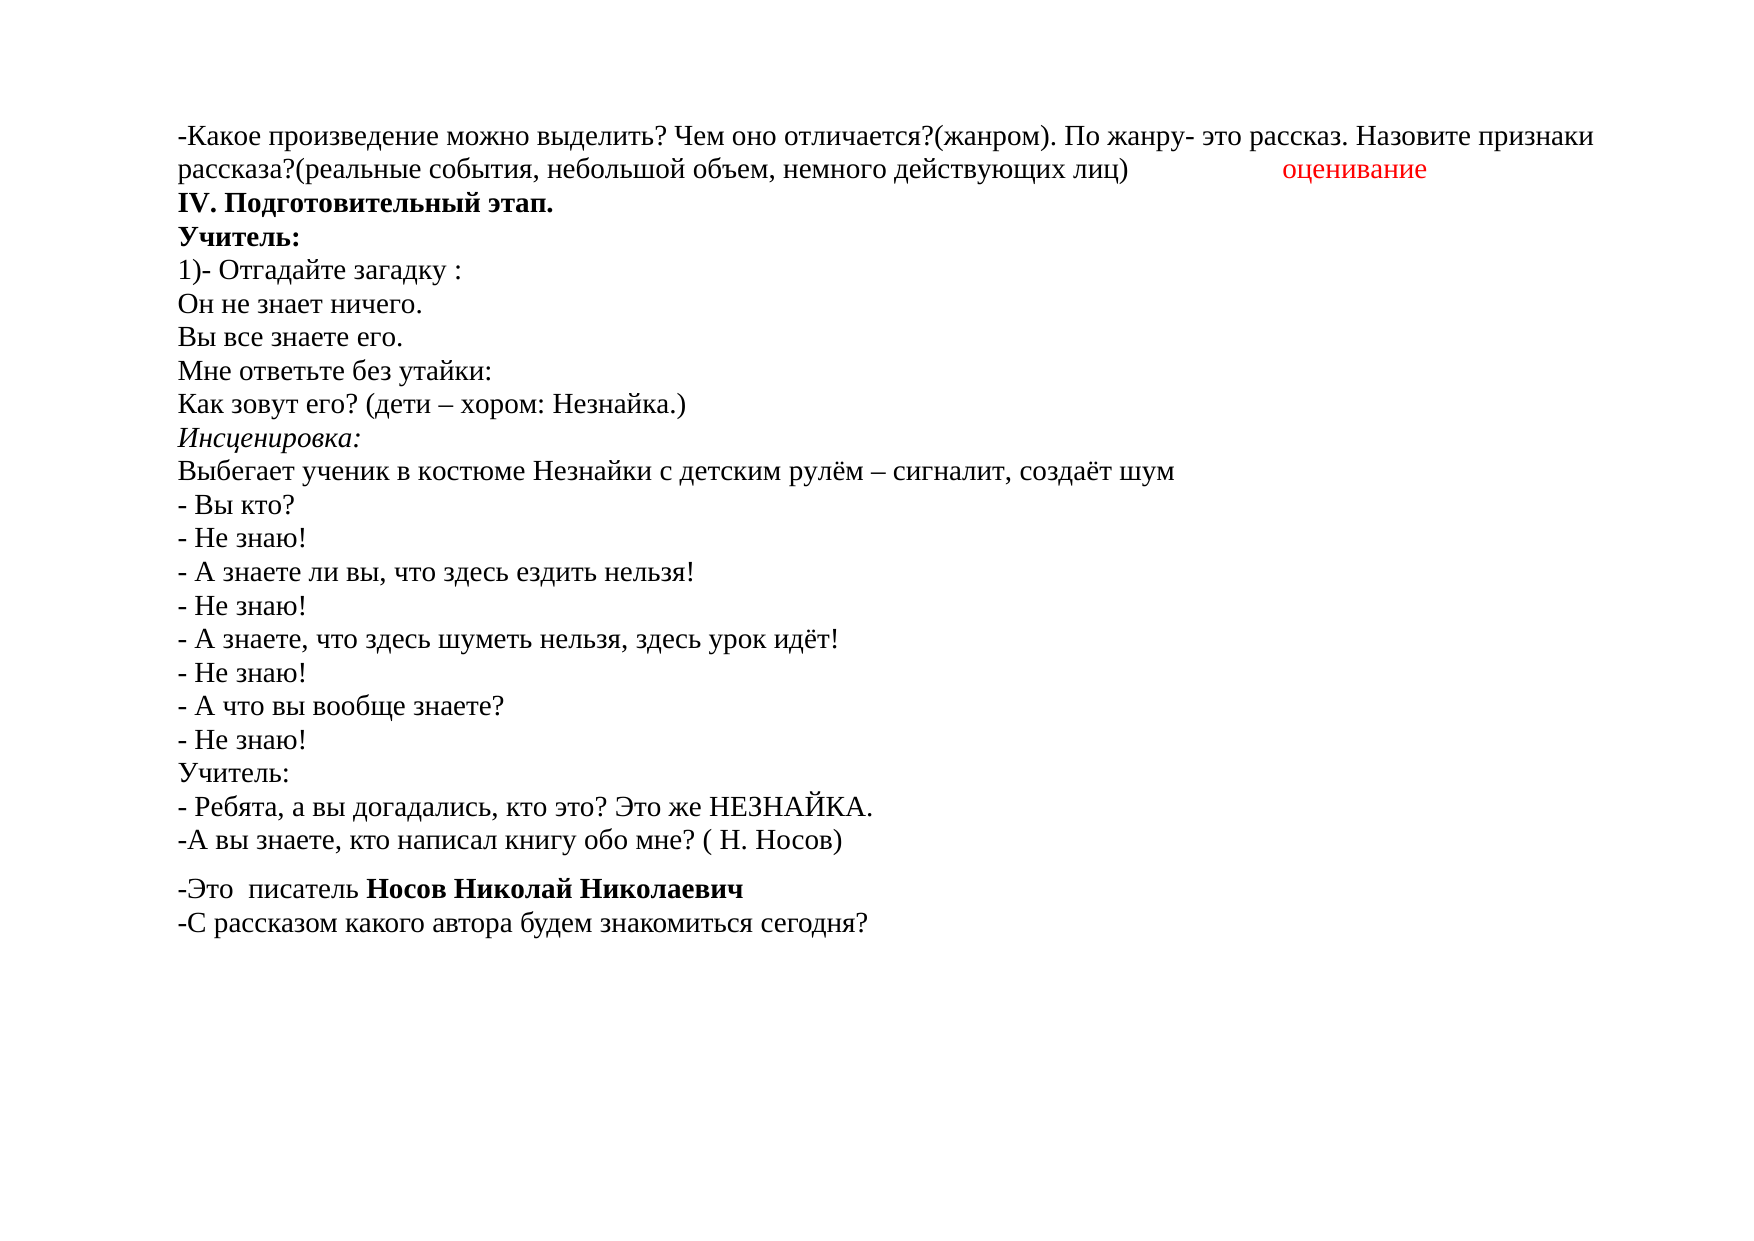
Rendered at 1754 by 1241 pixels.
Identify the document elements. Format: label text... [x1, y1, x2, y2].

text Вы все знаете его. [177, 319, 1679, 353]
text IV. Подготовительный этап. [177, 185, 1679, 219]
text - Не знаю! [177, 655, 1679, 688]
text - А что вы вообще знаете? [177, 688, 1679, 722]
text Выбегает ученик в костюме Незнайки с детским рулём – сигналит, создаёт шум [177, 453, 1679, 487]
text - А знаете, что здесь шуметь нельзя, здесь урок идёт! [177, 621, 1679, 655]
text -С рассказом какого автора будем знакомиться сегодня? [177, 905, 1679, 939]
text Он не знает ничего. [177, 286, 1679, 319]
text -А вы знаете, кто написал книгу обо мне? ( Н. Носов) [177, 822, 1679, 856]
text - Не знаю! [177, 588, 1679, 621]
text Учитель: [177, 755, 1679, 789]
text - Не знаю! [177, 722, 1679, 755]
text Как зовут его? (дети – хором: Незнайка.) [177, 386, 1679, 420]
text - А знаете ли вы, что здесь ездить нельзя! [177, 554, 1679, 588]
text - Ребята, а вы догадались, кто это? Это же НЕЗНАЙКА. [177, 789, 1679, 822]
text -Это писатель Носов Николай Николаевич [177, 872, 1679, 905]
text - Вы кто? [177, 487, 1679, 521]
text 1)- Отгадайте загадку : [177, 252, 1679, 286]
text Мне ответьте без утайки: [177, 353, 1679, 386]
text Инсценировка: [177, 420, 1679, 453]
text Учитель: [177, 219, 1679, 252]
text - Не знаю! [177, 521, 1679, 554]
text -Какое произведение можно выделить? Чем оно отличается?(жанром). По жанру- это рассказ. Назовите признаки рассказа?(реальные события, небольшой объем, немного действующих лиц) оценивание [177, 118, 1679, 185]
